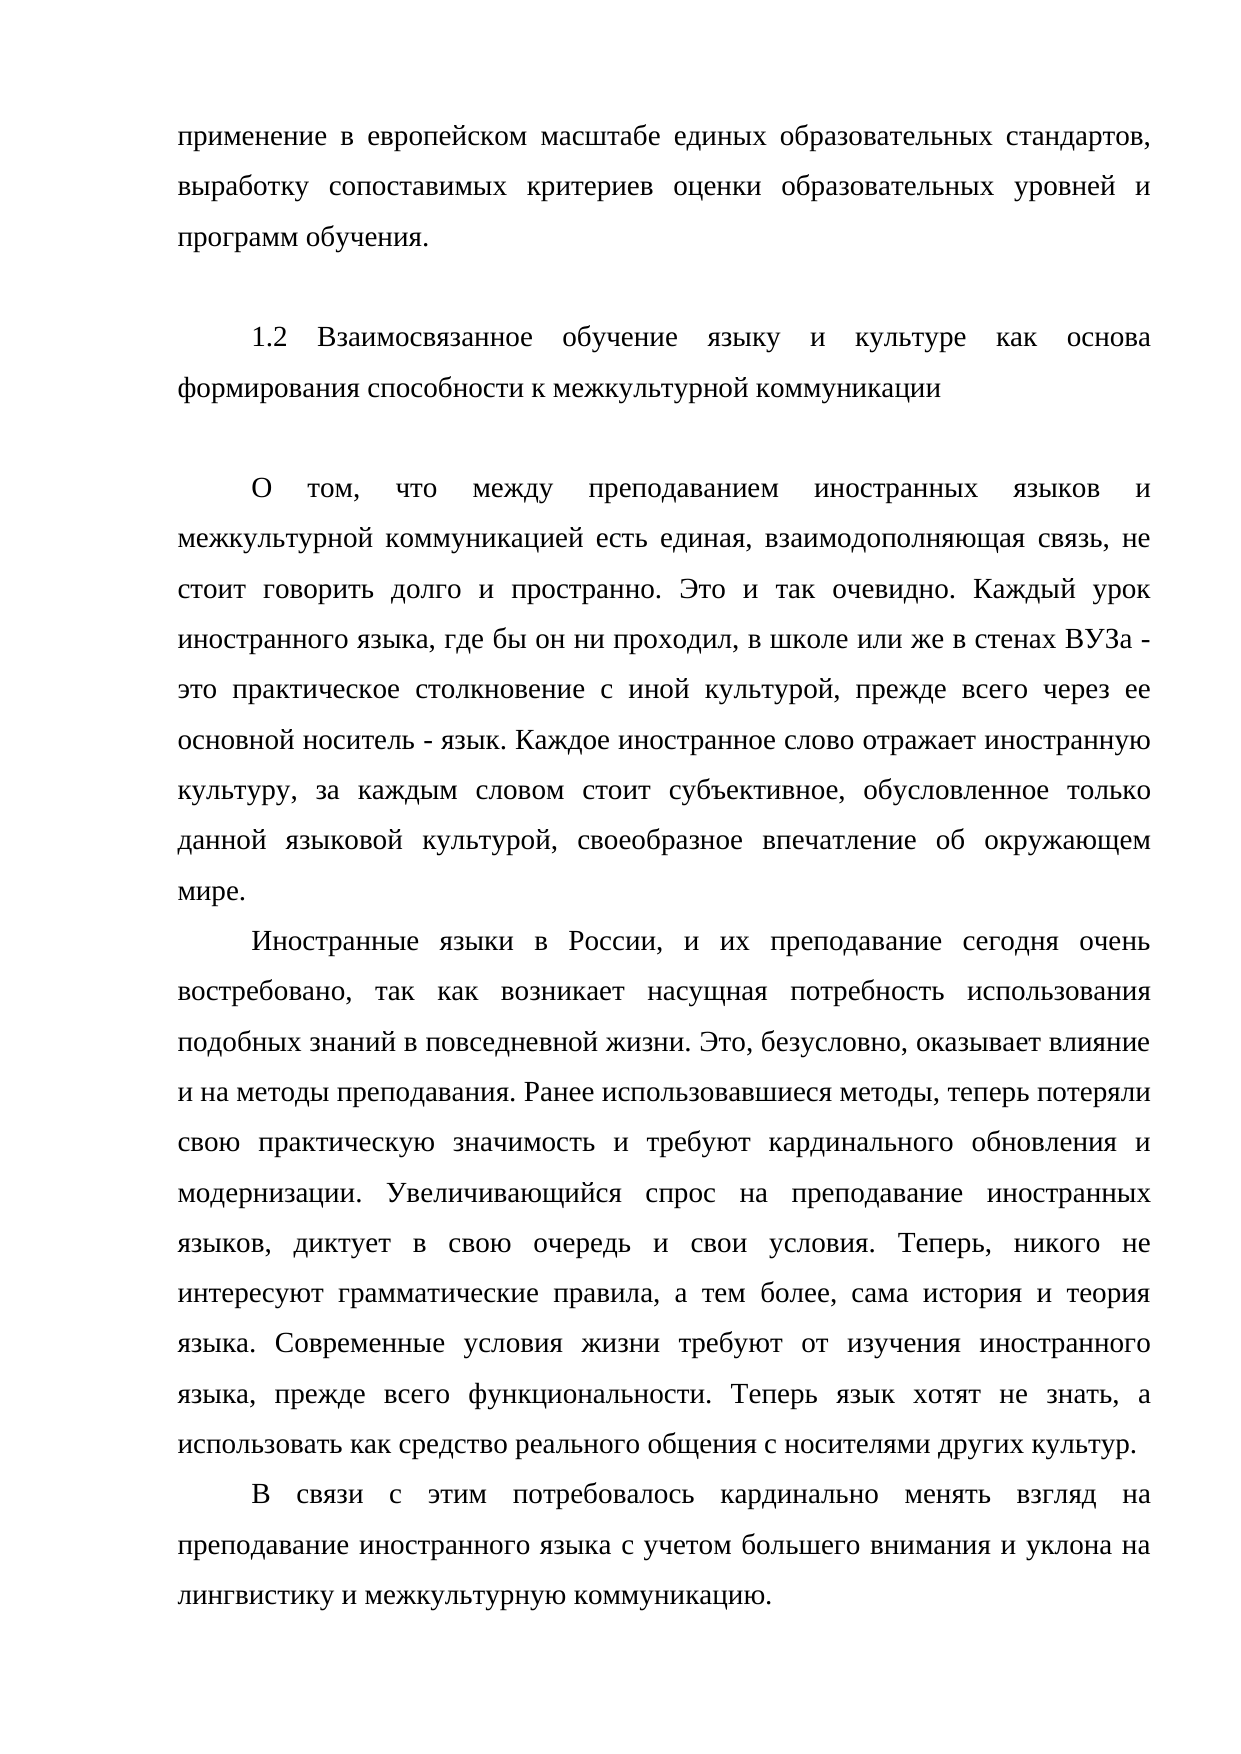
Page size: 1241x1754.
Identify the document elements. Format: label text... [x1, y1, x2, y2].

text Иностранные языки в России, и их преподавание сегодня очень востребовано, так как возникает насущная потребность использования подобных знаний в повседневной жизни. Это, безусловно, оказывает влияние и на методы преподавания. Ранее использовавшиеся методы, теперь потеряли свою практическую значимость и требуют кардинального обновления и модернизации. Увеличивающийся спрос на преподавание иностранных языков, диктует в свою очередь и свои условия. Теперь, никого не интересуют грамматические правила, а тем более, сама история и теория языка. Современные условия жизни требуют от изучения иностранного языка, прежде всего функциональности. Теперь язык хотят не знать, а использовать как средство реального общения с носителями других культур. [177, 923, 1152, 1460]
subtitle 1.2 Взаимосвязанное обучение языку и культуре как основа формирования способности к межкультурной коммуникации [177, 319, 1152, 403]
text В связи с этим потребовалось кардинально менять взгляд на преподавание иностранного языка с учетом большего внимания и уклона на лингвистику и межкультурную коммуникацию. [177, 1477, 1152, 1611]
text О том, что между преподаванием иностранных языков и межкультурной коммуникацией есть единая, взаимодополняющая связь, не стоит говорить долго и пространно. Это и так очевидно. Каждый урок иностранного языка, где бы он ни проходил, в школе или же в стенах ВУЗа - это практическое столкновение с иной культурой, прежде всего через ее основной носитель - язык. Каждое иностранное слово отражает иностранную культуру, за каждым словом стоит субъективное, обусловленное только данной языковой культурой, своеобразное впечатление об окружающем мире. [177, 470, 1152, 906]
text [177, 118, 1152, 252]
